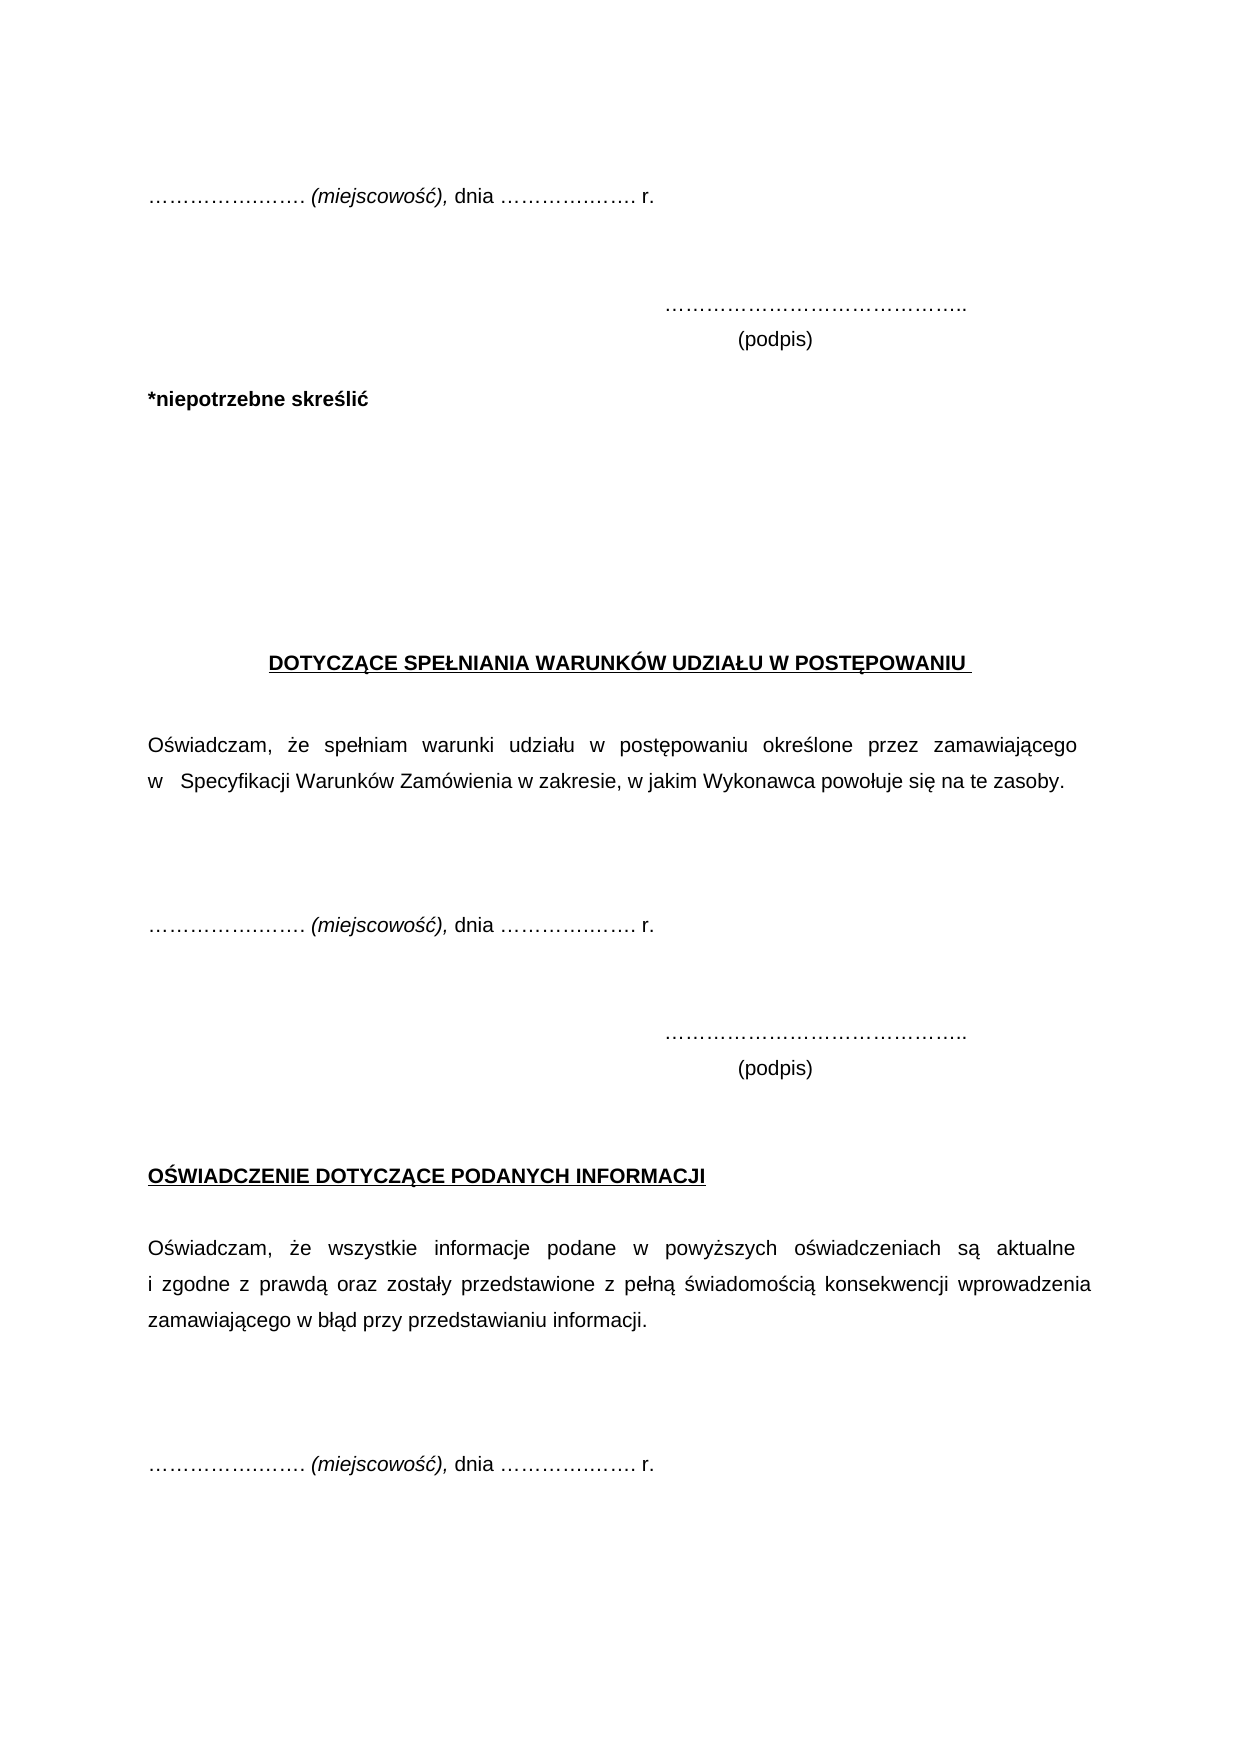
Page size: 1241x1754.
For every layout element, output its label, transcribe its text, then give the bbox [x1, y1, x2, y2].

text Oświadczam, że wszystkie informacje podane w powyższych oświadczeniach są aktualne i zgodne z prawdą oraz zostały przedstawione z pełną świadomością konsekwencji wprowadzenia zamawiającego w błąd przy przedstawianiu informacji. [148, 1236, 1093, 1332]
text …………….……. (miejscowość), dnia ………….……. r. [148, 183, 1093, 207]
text …………….……. (miejscowość), dnia ………….……. r. [148, 912, 1093, 936]
text OŚWIADCZENIE DOTYCZĄCE PODANYCH INFORMACJI [148, 1164, 1093, 1188]
text Oświadczam, że spełniam warunki udziału w postępowaniu określone przez zamawiającego w Specyfikacji Warunków Zamówienia w zakresie, w jakim Wykonawca powołuje się na te zasoby. [148, 733, 1093, 793]
text …………….……. (miejscowość), dnia ………….……. r. [148, 1451, 1093, 1475]
text DOTYCZĄCE SPEŁNIANIA WARUNKÓW UDZIAŁU W POSTĘPOWANIU [148, 651, 1093, 718]
text *niepotrzebne skreślić [148, 387, 1093, 411]
text …………………………………….. (podpis) [148, 291, 1093, 351]
text …………………………………….. (podpis) [148, 1020, 1093, 1080]
